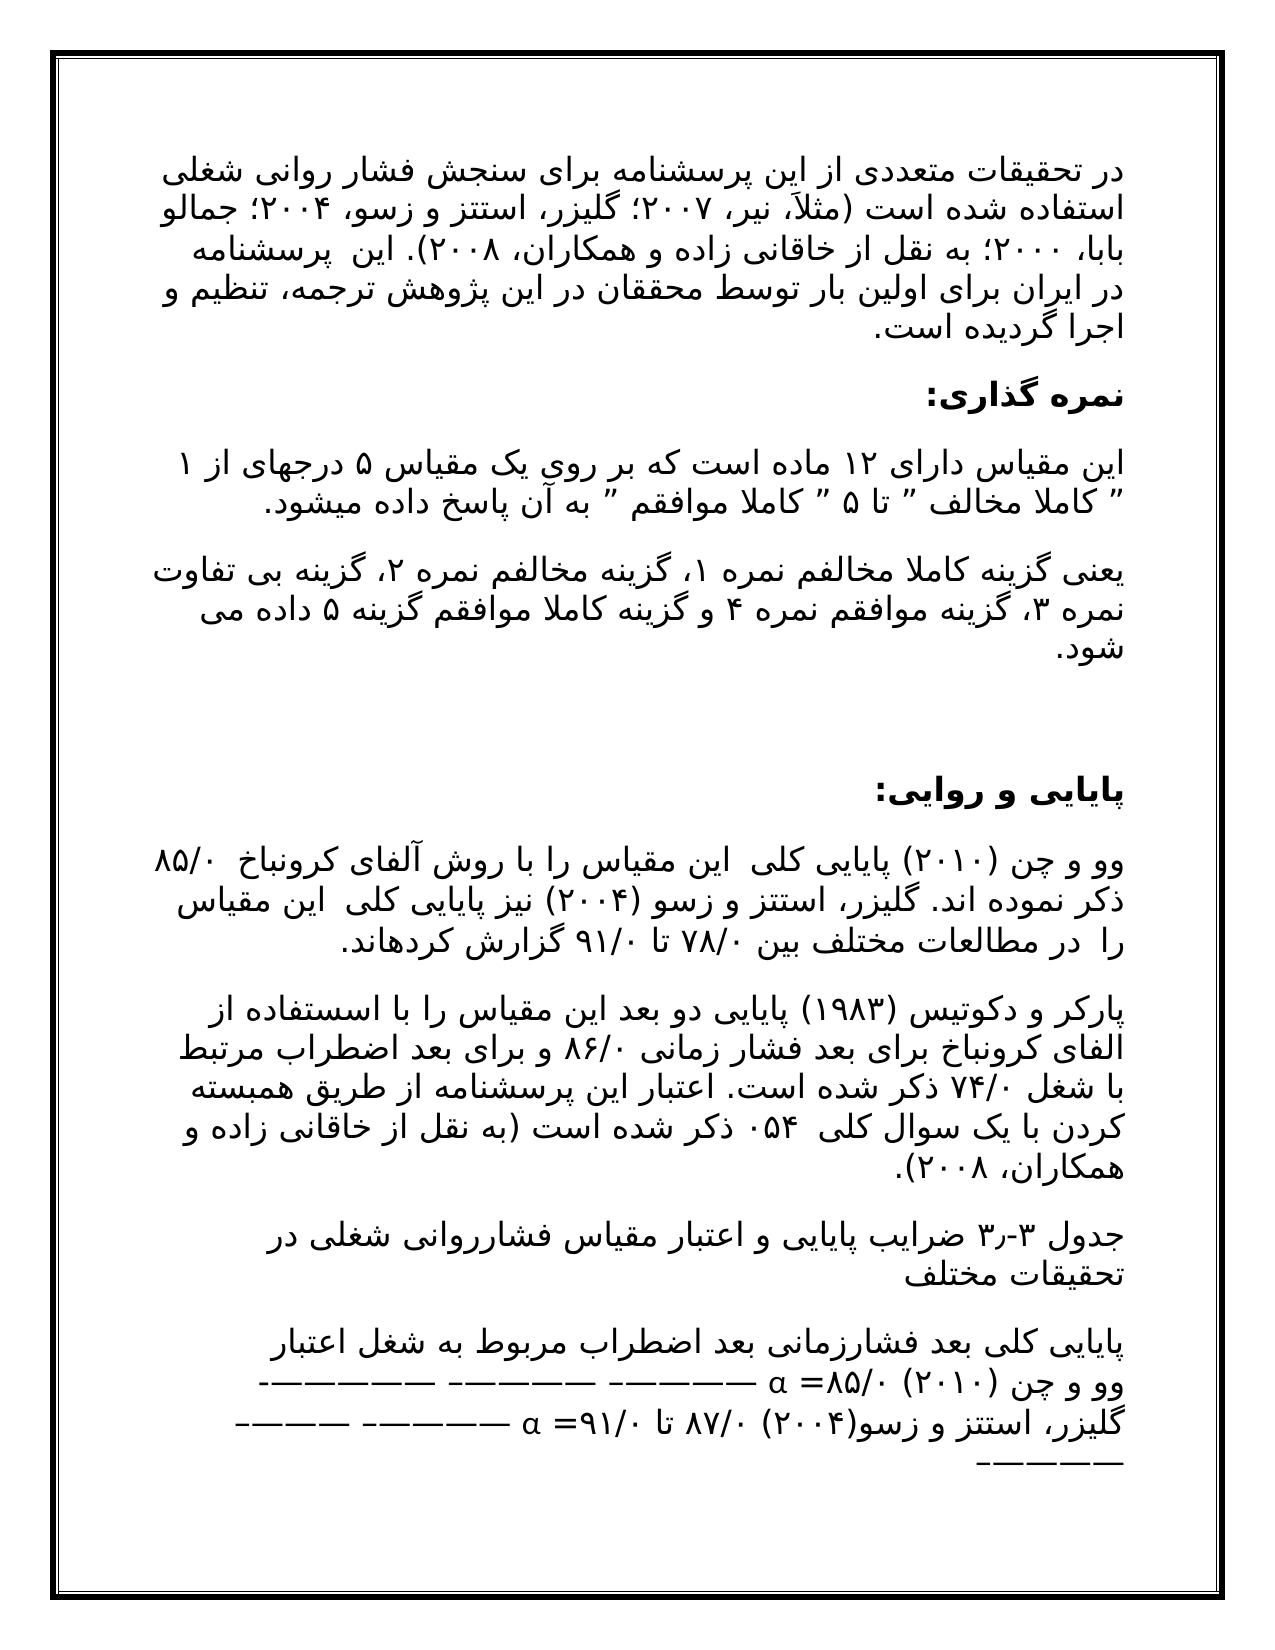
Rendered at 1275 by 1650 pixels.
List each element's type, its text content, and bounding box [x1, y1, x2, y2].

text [150, 1322, 1125, 1482]
text یعنی گزینه کاملا مخالفم نمره ۱، گزینه مخالفم نمره ۲، گزینه بی تفاوت نمره ۳، گزینه موافقم نمره ۴ و گزینه کاملا موافقم گزینه ۵ داده می شود. [150, 550, 1125, 667]
text در تحقیقات متعددی از این پرسشنامه برای سنجش فشار روانی شغلی استفاده شده است (مثلاَ، نیر، ۲۰۰۷؛ گلیزر، استتز و زسو، ۲۰۰۴؛ جمالو بابا، ۲۰۰۰؛ به نقل از خاقانی زاده و همکاران، ۲۰۰۸). این پرسشنامه در ایران برای اولین بار توسط محققان در این پژوهش ترجمه، تنظیم و اجرا گردیده است. [150, 150, 1125, 346]
text این مقیاس دارای ۱۲ ماده است که بر روی یک مقیاس ۵ درجهای از ۱ ” کاملا مخالف ” تا ۵ ” کاملا موافقم ” به آن پاسخ داده میشود. [150, 443, 1125, 521]
text جدول ۳-۳٫ ضرایب پایایی و اعتبار مقیاس فشارروانی شغلی در تحقیقات مختلف [150, 1215, 1125, 1293]
text پایایی و روایی: [150, 771, 1125, 809]
text پارکر و دکوتیس (۱۹۸۳) پایایی دو بعد این مقیاس را با اسستفاده از الفای کرونباخ برای بعد فشار زمانی ۸۶/۰ و برای بعد اضطراب مرتبط با شغل ۷۴/۰ ذکر شده است. اعتبار این پرسشنامه از طریق همبسته کردن با یک سوال کلی ۰۵۴ ذکر شده است (به نقل از خاقانی زاده و همکاران، ۲۰۰۸). [150, 990, 1125, 1186]
text نمره گذاری: [150, 375, 1125, 414]
text وو و چن (۲۰۱۰) پایایی کلی این مقیاس را با روش آلفای کرونباخ ۸۵/۰ ذکر نموده اند. گلیزر، استتز و زسو (۲۰۰۴) نیز پایایی کلی این مقیاس را در مطالعات مختلف بین ۷۸/۰ تا ۹۱/۰ گزارش کردهاند. [150, 838, 1125, 961]
